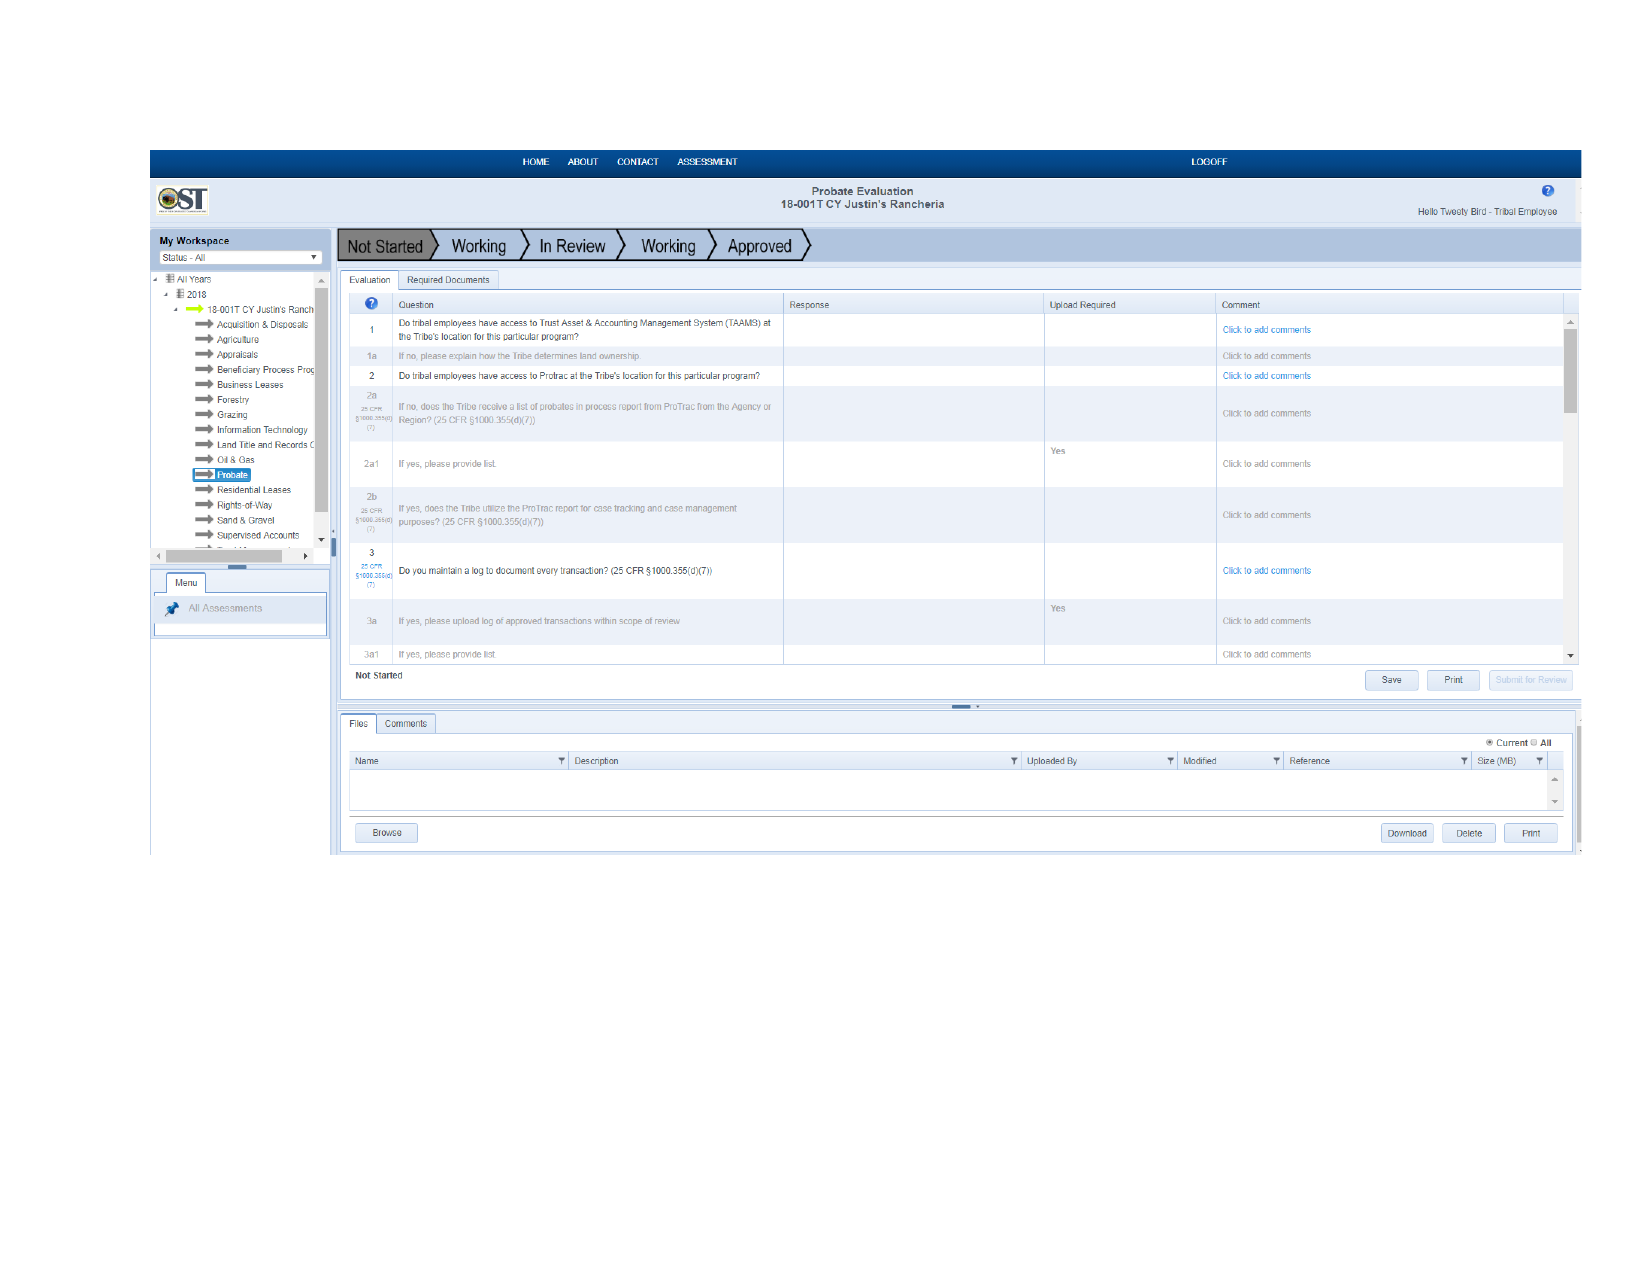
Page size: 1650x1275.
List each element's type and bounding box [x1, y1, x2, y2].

picture [150, 150, 1582, 855]
